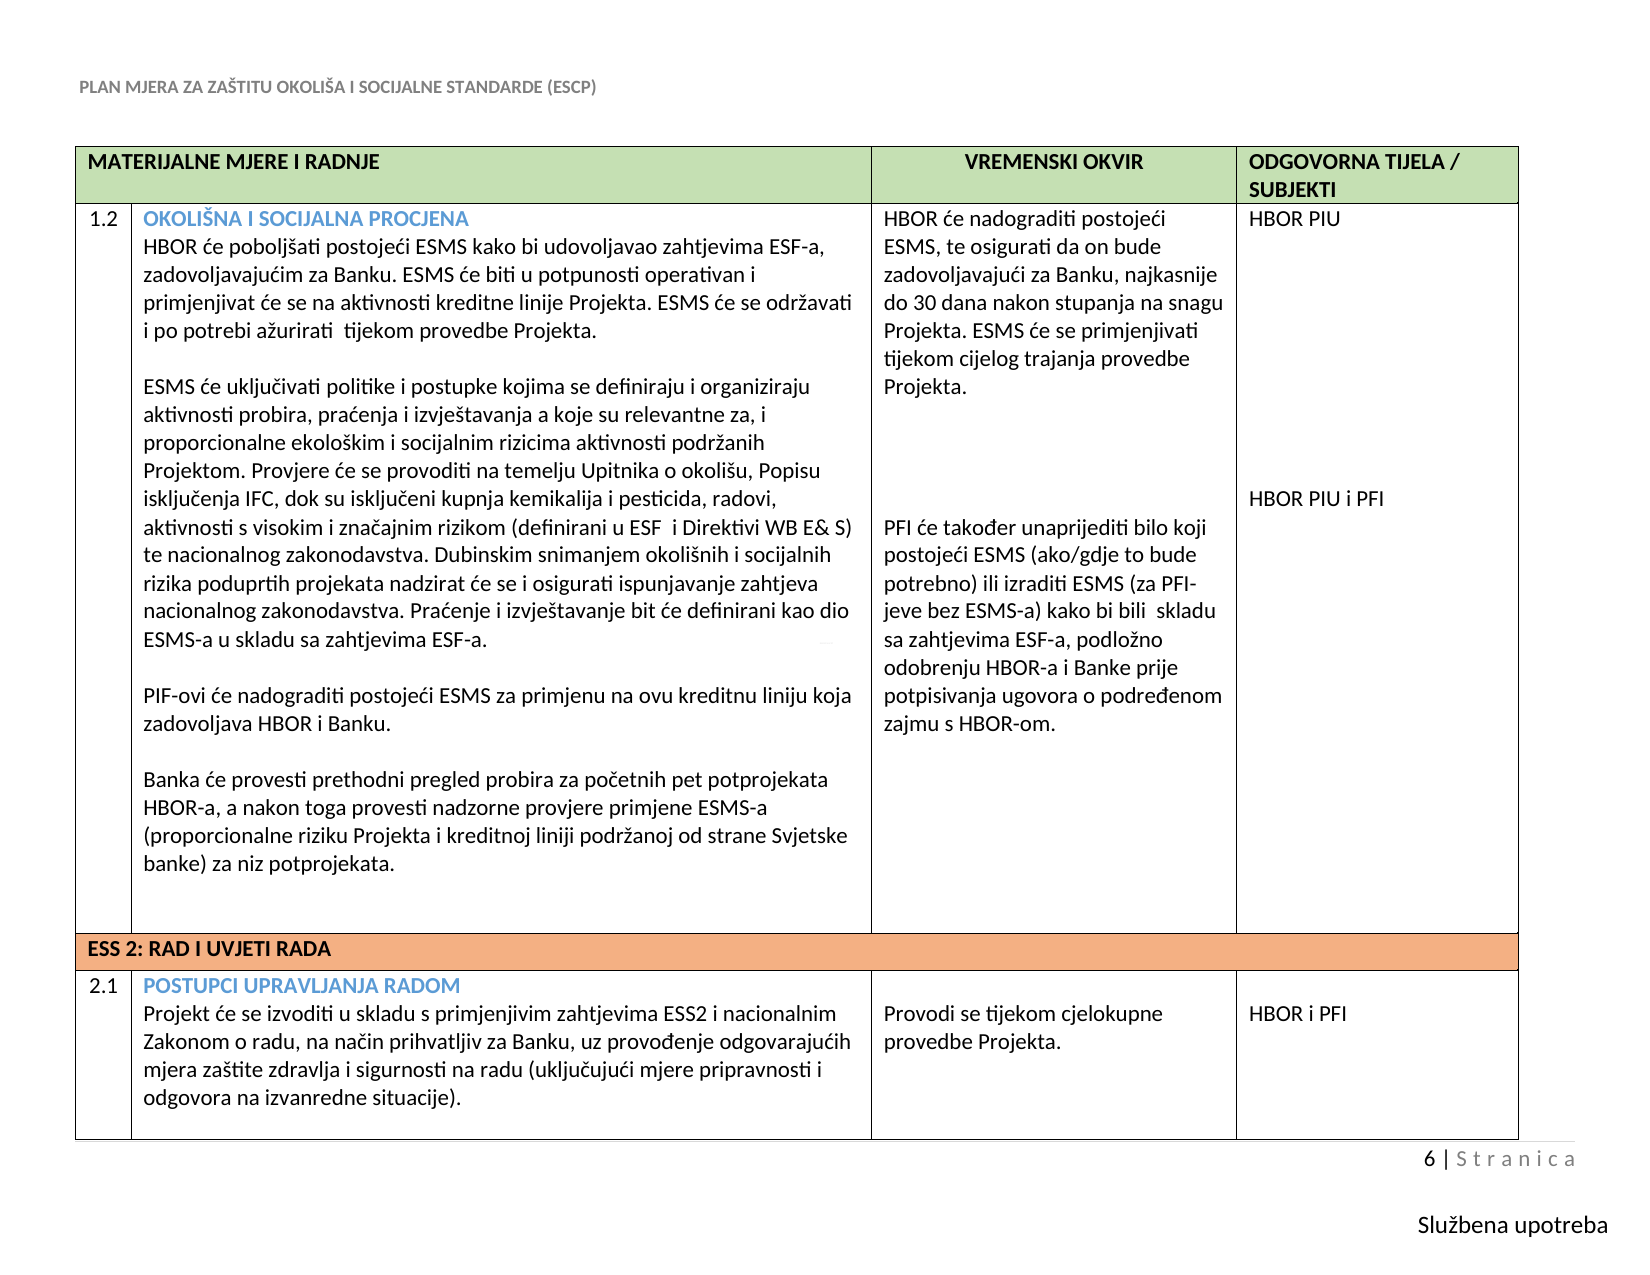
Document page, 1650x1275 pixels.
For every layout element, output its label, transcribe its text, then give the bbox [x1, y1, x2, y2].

table_header ODGOVORNA TIJELA / SUBJEKTI [1237, 147, 1518, 203]
table_cell POSTUPCI UPRAVLJANJA RADOM Projekt će se izvoditi u skladu s primjenjivim zahtjevima ESS2 i nacionalnim Zakonom o radu, na način prihvatljiv za Banku, uz provođenje odgovarajućih mjera zaštite zdravlja i sigurnosti na radu (uključujući mjere pripravnosti i odgovora na izvanredne situacije). [132, 971, 871, 1139]
table_cell Provodi se tijekom cjelokupne provedbe Projekta. [872, 971, 1236, 1139]
table_header VREMENSKI OKVIR [872, 147, 1236, 203]
table_cell HBOR i PFI [1237, 971, 1518, 1139]
table_cell HBOR će nadograditi postojeći ESMS, te osigurati da on bude zadovoljavajući za Banku, najkasnije do 30 dana nakon stupanja na snagu Projekta. ESMS će se primjenjivati ​​tijekom cijelog trajanja provedbe Projekta. PFI će također unaprijediti bilo koji postojeći ESMS (ako/gdje to bude potrebno) ili izraditi ESMS (za PFI-jeve bez ESMS-a) kako bi bili skladu sa zahtjevima ESF-a, podložno odobrenju HBOR-a i Banke prije potpisivanja ugovora o podređenom zajmu s HBOR-om. [872, 204, 1236, 933]
table_cell OKOLIŠNA I SOCIJALNA PROCJENA HBOR će poboljšati postojeći ESMS kako bi udovoljavao zahtjevima ESF-a, zadovoljavajućim za Banku. ESMS će biti u potpunosti operativan i primjenjivat će se na aktivnosti kreditne linije Projekta. ESMS će se održavati i po potrebi ažurirati tijekom provedbe Projekta. ESMS će uključivati ​​politike i postupke kojima se definiraju i organiziraju aktivnosti probira, praćenja i izvještavanja a koje su relevantne za, i proporcionalne ekološkim i socijalnim rizicima aktivnosti podržanih Projektom. Provjere će se provoditi na temelju Upitnika o okolišu, Popisu isključenja IFC, dok su isključeni kupnja kemikalija i pesticida, radovi, aktivnosti s visokim i značajnim rizikom (definirani u ESF i Direktivi WB E& S) te nacionalnog zakonodavstva. Dubinskim snimanjem okolišnih i socijalnih rizika poduprtih projekata nadzirat će se i osigurati ispunjavanje zahtjeva nacionalnog zakonodavstva. Praćenje i izvještavanje bit će definirani kao dio ESMS-a u skladu sa zahtjevima ESF-a. PIF-ovi će nadograditi postojeći ESMS za primjenu na ovu kreditnu liniju koja zadovoljava HBOR i Banku. Banka će provesti prethodni pregled probira za početnih pet potprojekata HBOR-a, a nakon toga provesti nadzorne provjere primjene ESMS-a (proporcionalne riziku Projekta i kreditnoj liniji podržanoj od strane Svjetske banke) za niz potprojekata. [132, 204, 871, 933]
table_header MATERIJALNE MJERE I RADNJE [76, 147, 871, 203]
table_cell ESS 2: RAD I UVJETI RADA [76, 934, 1518, 970]
table_cell 2.1 [76, 971, 131, 1139]
table_cell 1.2 [76, 204, 131, 933]
table_cell HBOR PIU HBOR PIU i PFI [1237, 204, 1518, 933]
